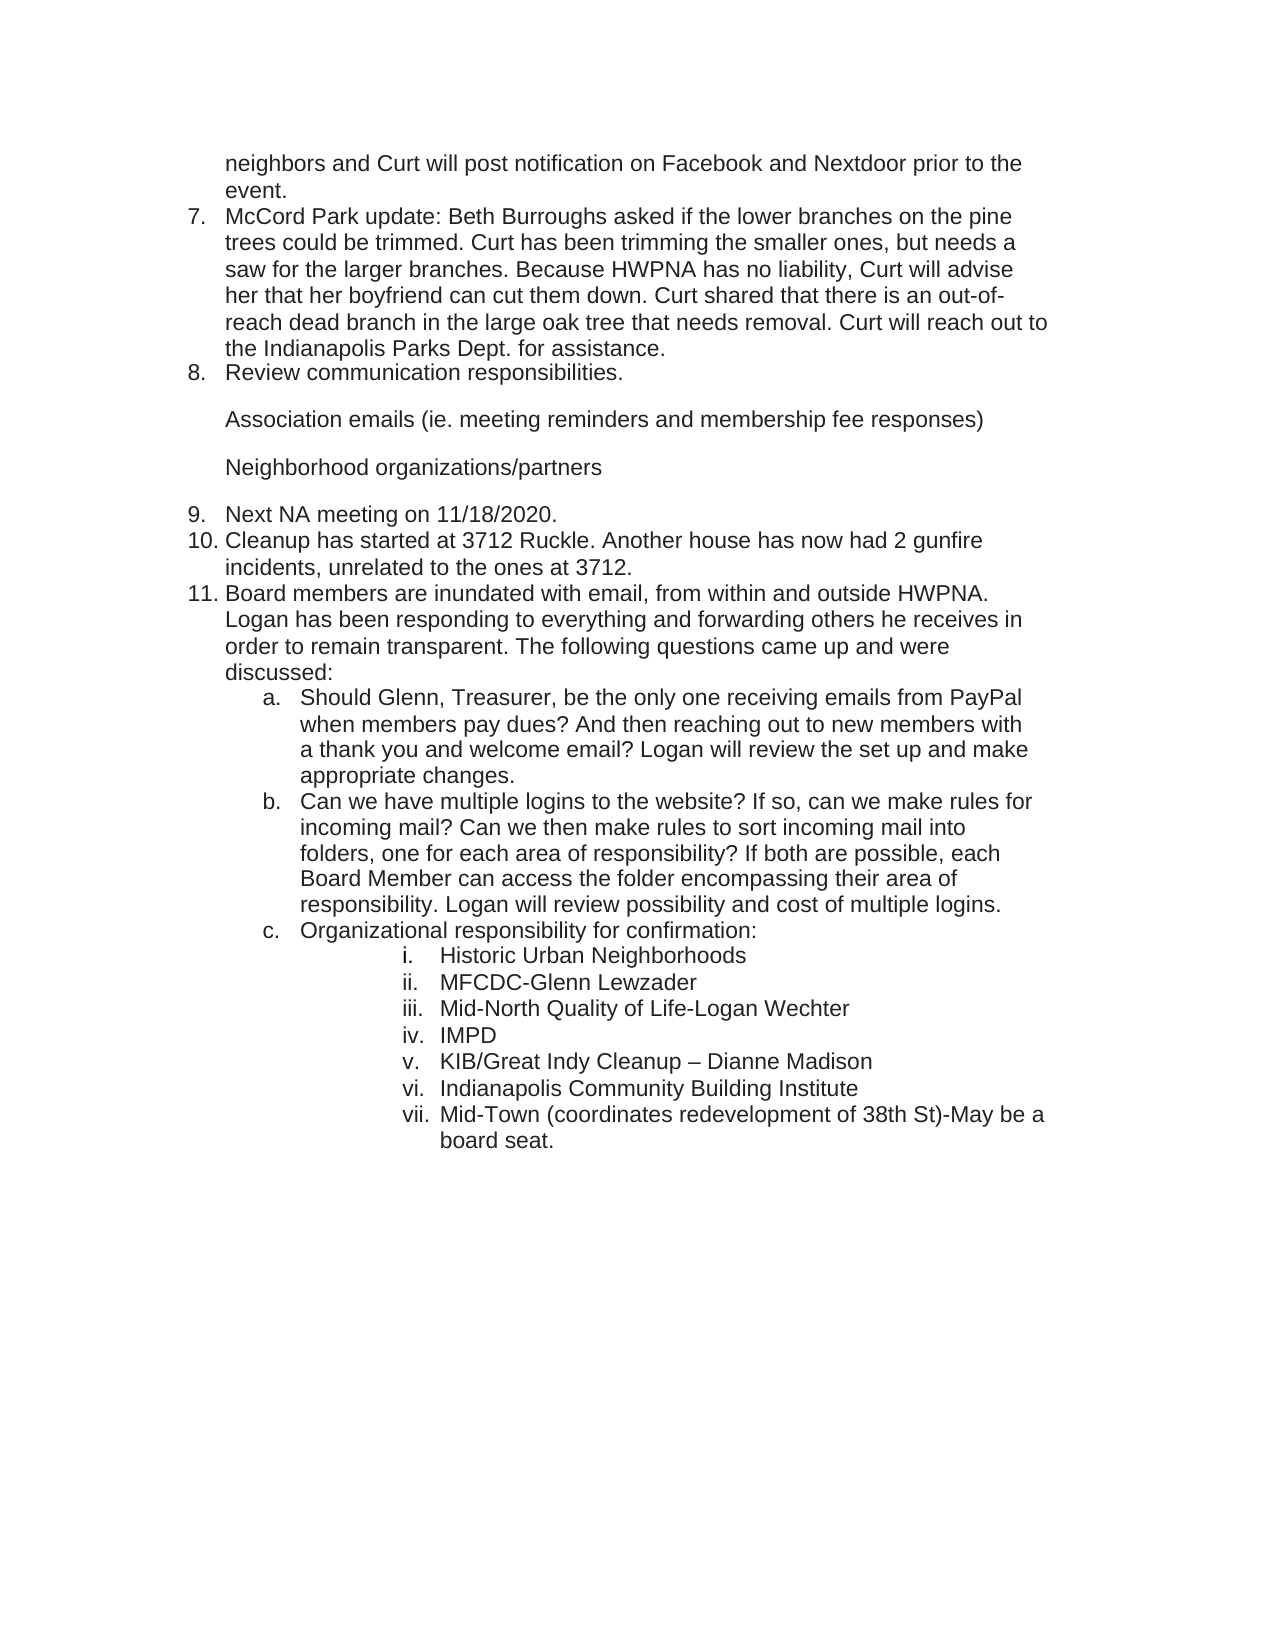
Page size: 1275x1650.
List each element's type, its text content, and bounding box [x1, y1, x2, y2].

list McCord Park update: Beth Burroughs asked if the lower branches on the pine trees could be trimmed. Curt has been trimming the smaller ones, but needs a saw for the larger branches. Because HWPNA has no liability, Curt will advise her that her boyfriend can cut them down. Curt shared that there is an out-of-reach dead branch in the large oak tree that needs removal. Curt will reach out to the Indianapolis Parks Dept. for assistance. [187, 203, 1053, 361]
list Next NA meeting on 11/18/2020. [187, 502, 1096, 527]
list Indianapolis Community Building Institute [402, 1074, 1096, 1101]
list Organizational responsibility for confirmation: [262, 918, 1041, 943]
list Historic Urban Neighborhoods [402, 943, 1041, 969]
list Mid-North Quality of Life-Logan Wechter [402, 995, 1096, 1022]
list Cleanup has started at 3712 Ruckle. Another house has now had 2 gunfire incidents, unrelated to the ones at 3712. [187, 527, 989, 580]
text neighbors and Curt will post notification on Facebook and Nextdoor prior to the event. [225, 150, 1055, 203]
list Review communication responsibilities. [187, 361, 1096, 386]
list Can we have multiple logins to the website? If so, can we make rules for incoming mail? Can we then make rules to sort incoming mail into folders, one for each area of responsibility? If both are possible, each Board Member can access the folder encompassing their area of responsibility. Logan will review possibility and cost of multiple logins. [262, 788, 1041, 918]
list Should Glenn, Treasurer, be the only one receiving emails from PayPal when members pay dues? And then reaching out to new members with a thank you and welcome email? Logan will review the set up and make appropriate changes. [262, 685, 1041, 788]
text Association emails (ie. meeting reminders and membership fee responses) Neighborhood organizations/partners [225, 406, 1096, 481]
list KIB/Great Indy Cleanup – Dianne Madison [402, 1048, 1096, 1074]
list IMPD [402, 1022, 1096, 1048]
list MFCDC-Glenn Lewzader [402, 969, 1096, 995]
list Mid-Town (coordinates redevelopment of 38th St)-May be a board seat. [402, 1101, 1096, 1153]
list Board members are inundated with email, from within and outside HWPNA. Logan has been responding to everything and forwarding others he receives in order to remain transparent. The following questions came up and were discussed: [187, 580, 1059, 685]
